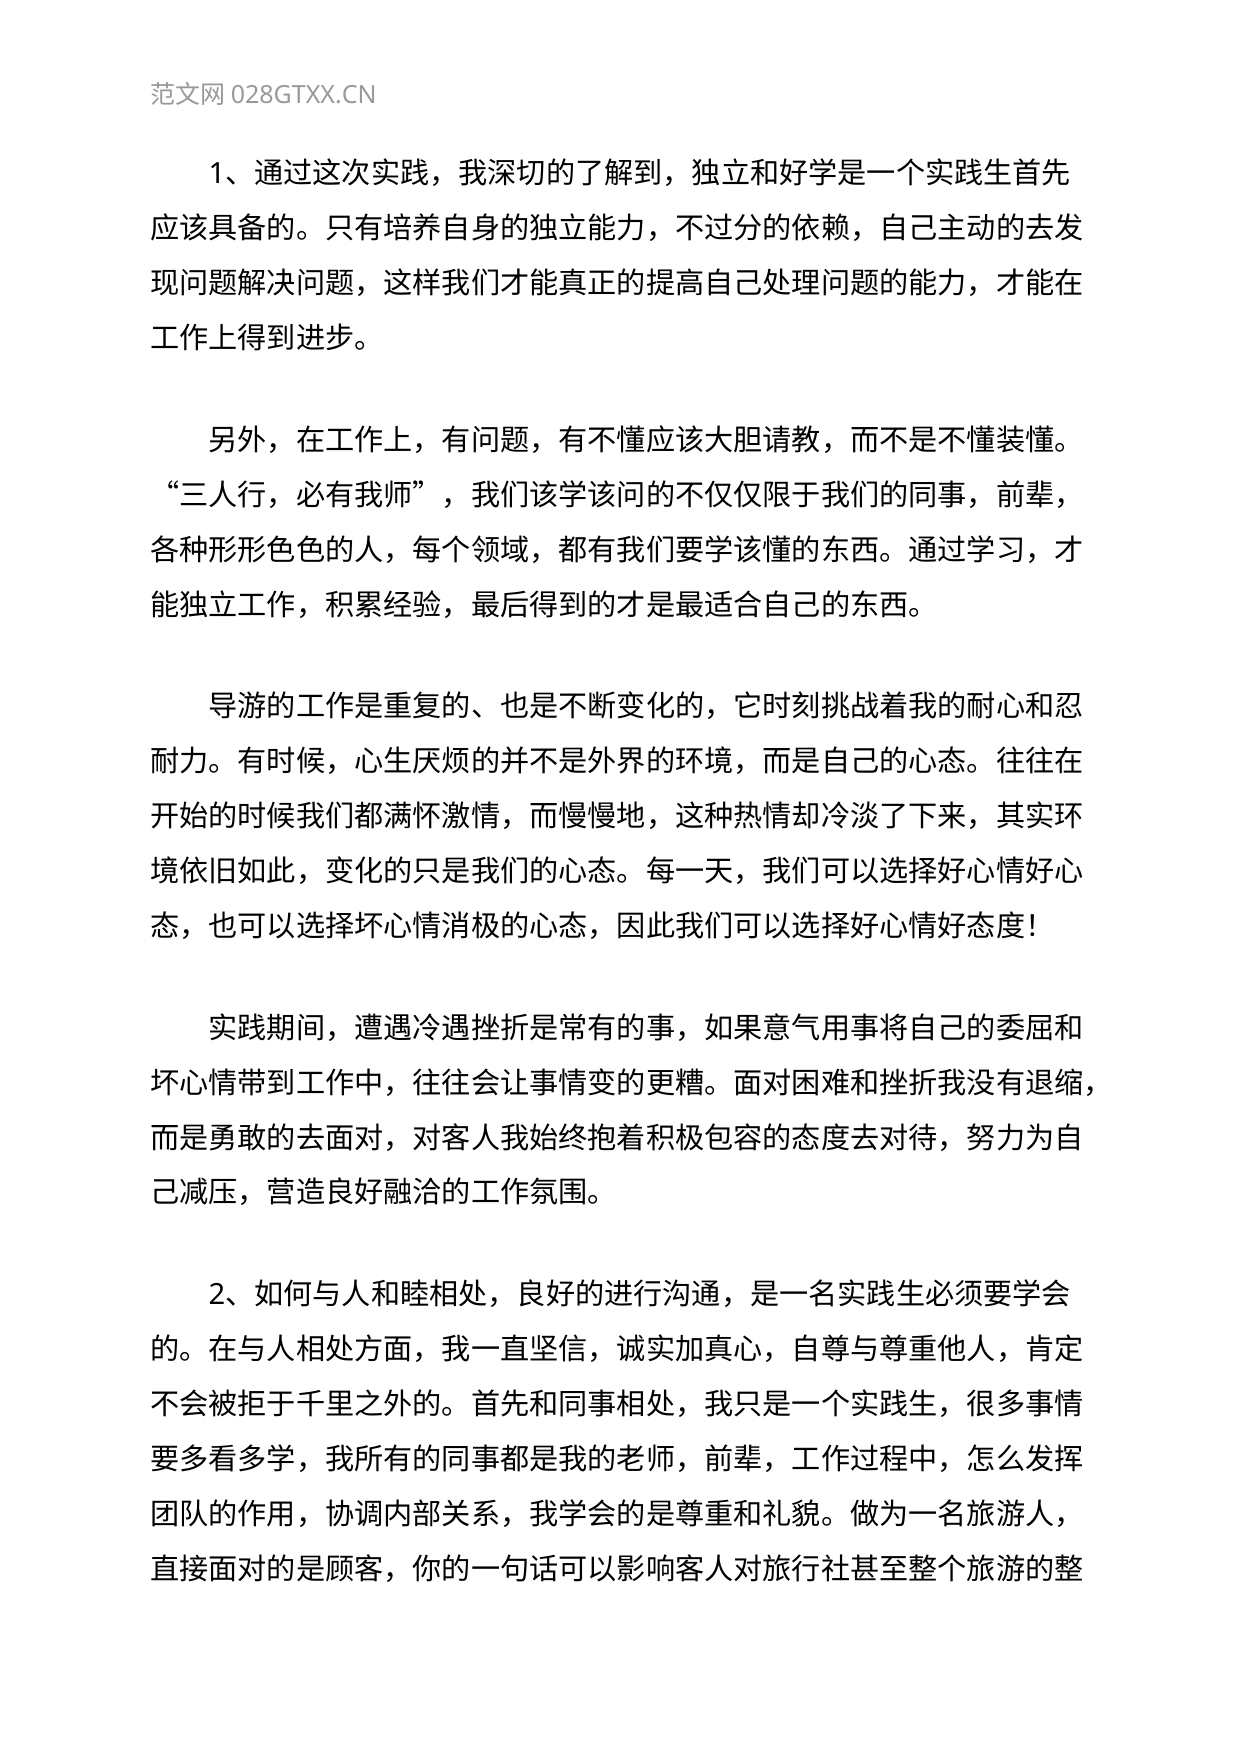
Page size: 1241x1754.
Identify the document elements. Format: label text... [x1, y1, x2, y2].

text 1、通过这次实践，我深切的了解到，独立和好学是一个实践生首先应该具备的。只有培养自身的独立能力，不过分的依赖，自己主动的去发现问题解决问题，这样我们才能真正的提高自己处理问题的能力，才能在工作上得到进步。 [150, 150, 1090, 357]
text 导游的工作是重复的、也是不断变化的，它时刻挑战着我的耐心和忍耐力。有时候，心生厌烦的并不是外界的环境，而是自己的心态。往往在开始的时候我们都满怀激情，而慢慢地，这种热情却冷淡了下来，其实环境依旧如此，变化的只是我们的心态。每一天，我们可以选择好心情好心态，也可以选择坏心情消极的心态，因此我们可以选择好心情好态度！ [150, 683, 1090, 945]
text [150, 1271, 1090, 1588]
text 另外，在工作上，有问题，有不懂应该大胆请教，而不是不懂装懂。“三人行，必有我师”，我们该学该问的不仅仅限于我们的同事，前辈，各种形形色色的人，每个领域，都有我们要学该懂的东西。通过学习，才能独立工作，积累经验，最后得到的才是最适合自己的东西。 [150, 417, 1090, 623]
text 实践期间，遭遇冷遇挫折是常有的事，如果意气用事将自己的委屈和坏心情带到工作中，往往会让事情变的更糟。面对困难和挫折我没有退缩，而是勇敢的去面对，对客人我始终抱着积极包容的态度去对待，努力为自己减压，营造良好融洽的工作氛围。 [150, 1004, 1090, 1211]
